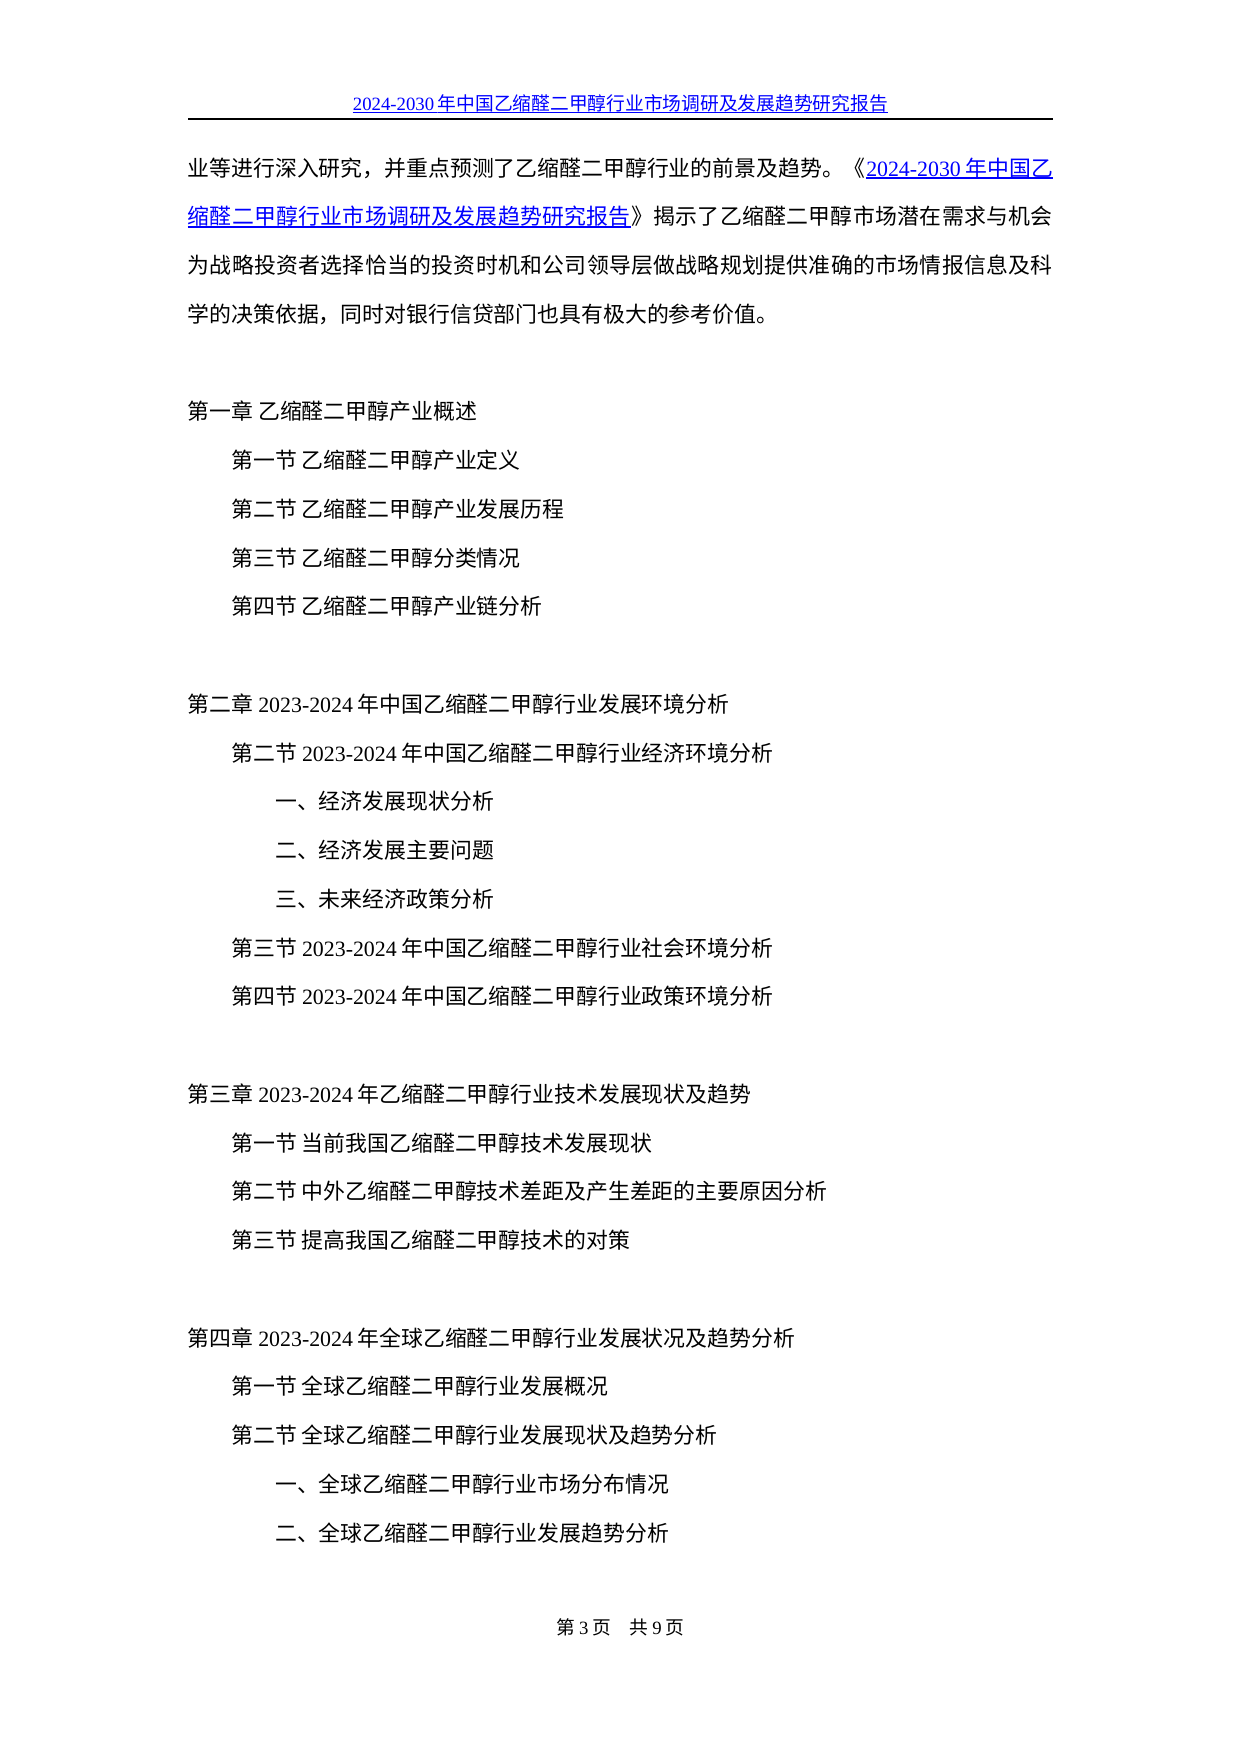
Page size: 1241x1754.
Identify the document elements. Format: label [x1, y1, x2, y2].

text [187, 150, 1053, 1548]
